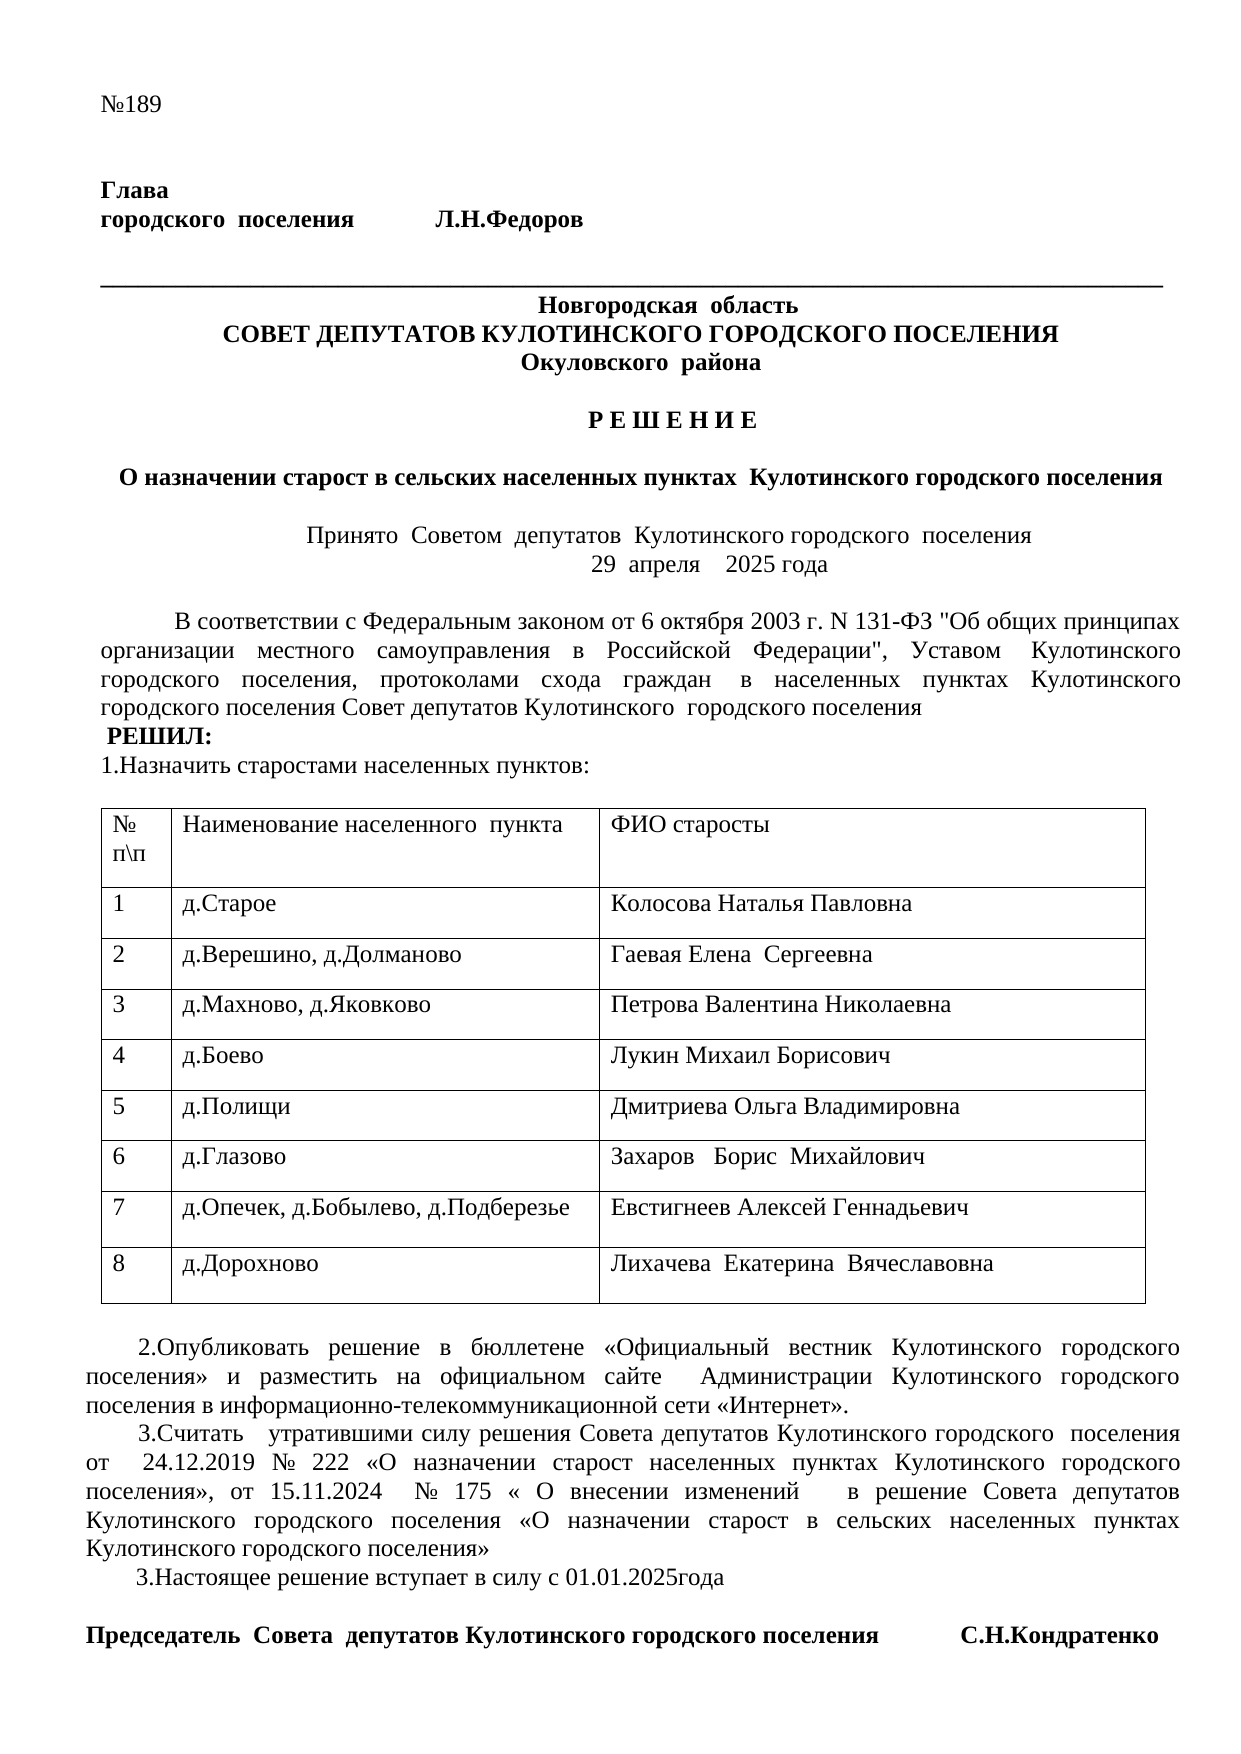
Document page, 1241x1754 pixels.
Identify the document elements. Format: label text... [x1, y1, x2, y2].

text _____________________________________________________________________________________ [100, 261, 1181, 290]
text Принято Советом депутатов Кулотинского городского поселения [100, 520, 1181, 549]
text Окуловского района [100, 347, 1181, 376]
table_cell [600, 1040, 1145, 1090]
text №189 [100, 89, 1181, 117]
text О назначении старост в сельских населенных пунктах Кулотинского городского поселения [100, 462, 1181, 491]
text РЕШИЛ: [100, 721, 1181, 750]
text 29 апреля 2025 года [100, 549, 1181, 577]
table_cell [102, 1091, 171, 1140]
text СОВЕТ ДЕПУТАТОВ КУЛОТИНСКОГО ГОРОДСКОГО ПОСЕЛЕНИЯ [100, 319, 1181, 347]
text Председатель Совета депутатов Кулотинского городского поселения С.Н.Кондратенко [86, 1620, 1181, 1648]
text 1.Назначить старостами населенных пунктов: [100, 750, 1181, 779]
text В соответствии с Федеральным законом от 6 октября 2003 г. N 131-ФЗ "Об общих принципах организации местного самоуправления в Российской Федерации", Уставом Кулотинского городского поселения, протоколами схода граждан в населенных пунктах Кулотинского городского поселения Совет депутатов Кулотинского городского поселения [100, 606, 1181, 721]
text Р Е Ш Е Н И Е [100, 405, 1181, 434]
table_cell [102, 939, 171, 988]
text 3.Настоящее решение вступает в силу с 01.01.2025года [86, 1562, 1181, 1591]
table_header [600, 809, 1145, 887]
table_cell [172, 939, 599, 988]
text городского поселения Л.Н.Федоров [100, 204, 1181, 232]
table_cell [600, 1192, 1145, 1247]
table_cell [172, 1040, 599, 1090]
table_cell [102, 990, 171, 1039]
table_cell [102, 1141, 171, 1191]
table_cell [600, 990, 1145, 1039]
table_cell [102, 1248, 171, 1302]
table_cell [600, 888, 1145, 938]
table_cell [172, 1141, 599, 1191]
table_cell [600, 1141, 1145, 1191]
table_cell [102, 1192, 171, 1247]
text 3.Считать утратившими силу решения Совета депутатов Кулотинского городского поселения от 24.12.2019 № 222 «О назначении старост населенных пунктах Кулотинского городского поселения», от 15.11.2024 № 175 « О внесении изменений в решение Совета депутатов Кулотинского городского поселения «О назначении старост в сельских населенных пунктах Кулотинского городского поселения» [86, 1418, 1181, 1562]
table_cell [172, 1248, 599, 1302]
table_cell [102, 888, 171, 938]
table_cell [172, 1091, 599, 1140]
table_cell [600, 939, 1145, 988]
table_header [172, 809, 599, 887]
text 2.Опубликовать решение в бюллетене «Официальный вестник Кулотинского городского поселения» и разместить на официальном сайте Администрации Кулотинского городского поселения в информационно-телекоммуникационной сети «Интернет». [86, 1332, 1181, 1418]
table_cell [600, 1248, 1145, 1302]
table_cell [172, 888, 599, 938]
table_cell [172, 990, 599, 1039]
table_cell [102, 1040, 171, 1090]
text Глава [100, 175, 1181, 204]
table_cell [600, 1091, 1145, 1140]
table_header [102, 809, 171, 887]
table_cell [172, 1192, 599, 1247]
text Новгородская область [100, 290, 1181, 319]
